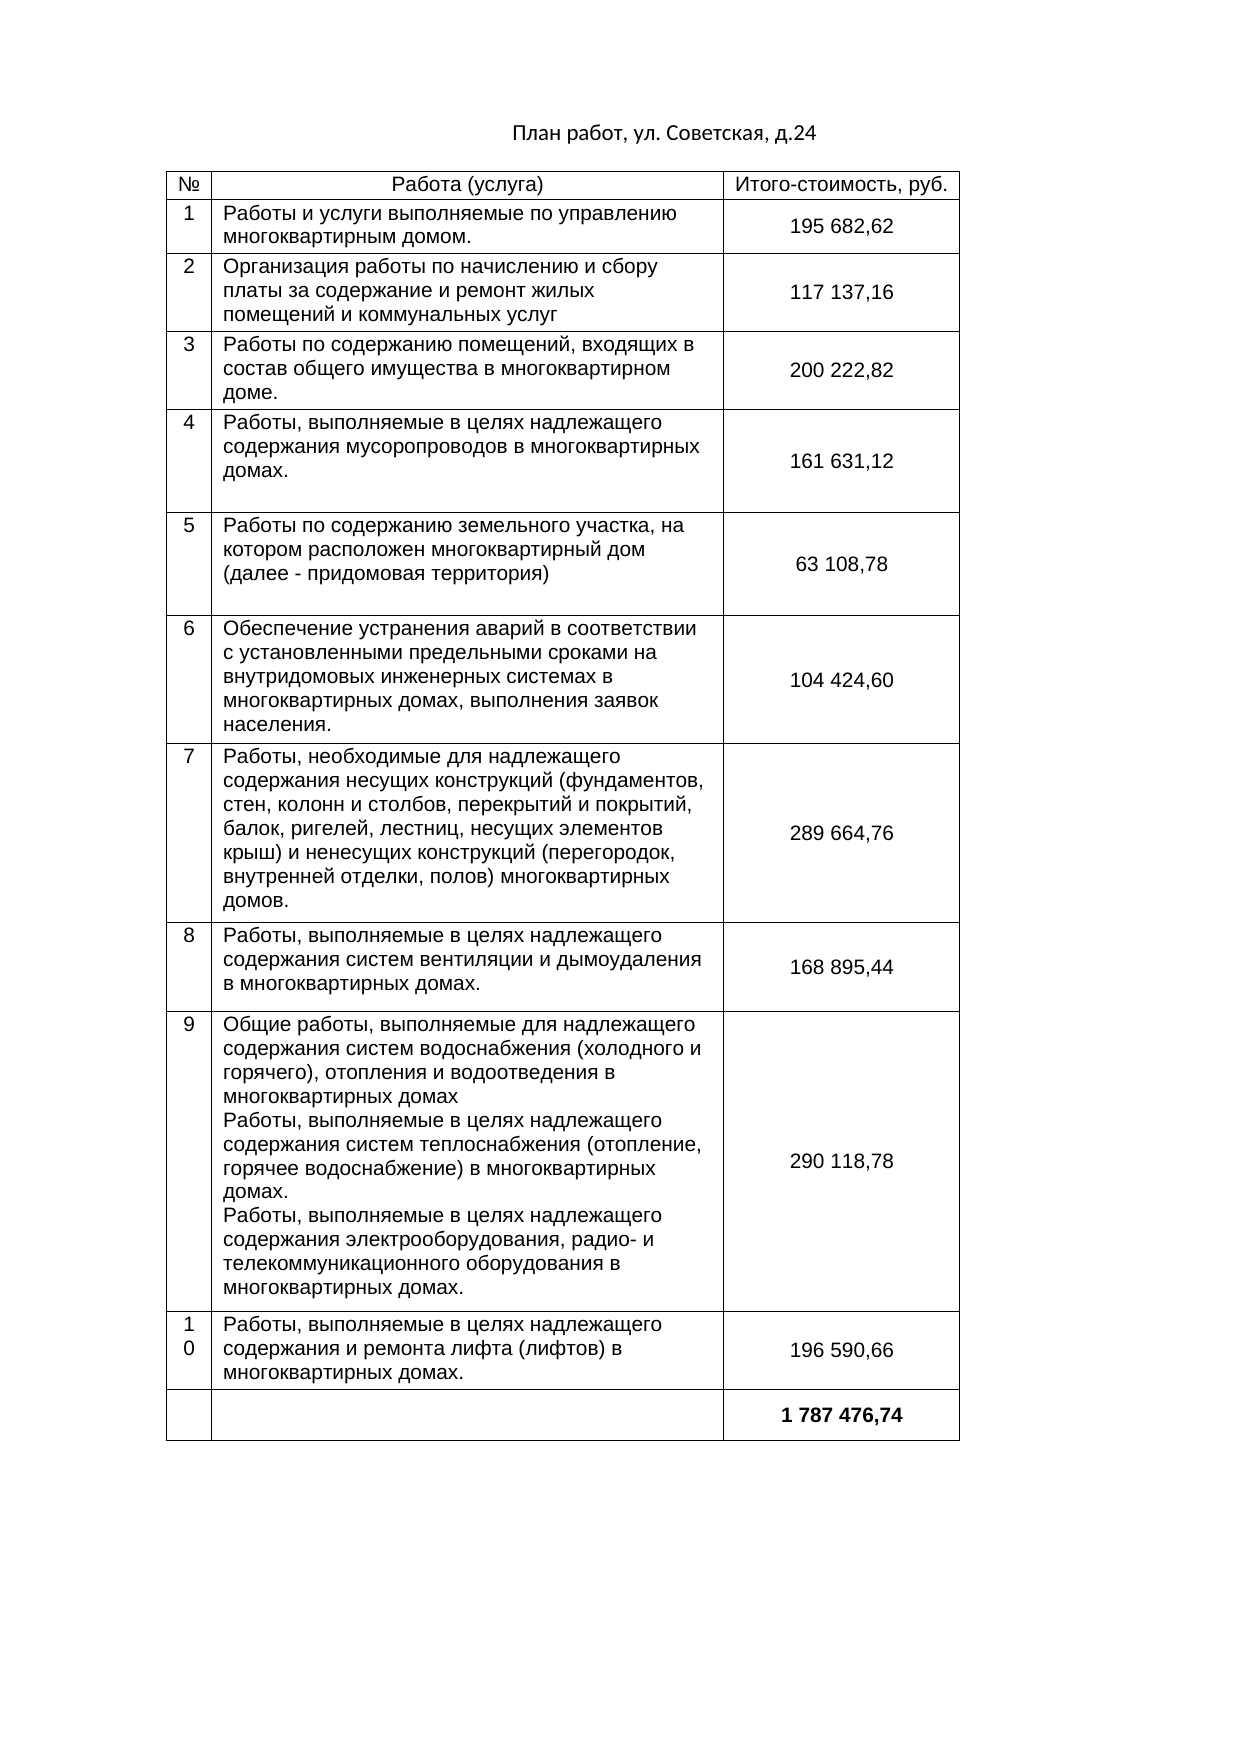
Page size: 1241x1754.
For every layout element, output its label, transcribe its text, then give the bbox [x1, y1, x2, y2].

table_cell 6 [167, 616, 211, 743]
text План работ, ул. Советская, д.24 [177, 118, 1152, 146]
table_cell 1 [167, 200, 211, 252]
table_cell [167, 1390, 211, 1440]
table_cell Работы и услуги выполняемые по управлению многоквартирным домом. [212, 200, 723, 252]
table_cell 161 631,12 [724, 410, 959, 512]
table_cell Обеспечение устранения аварий в соответствии с установленными предельными сроками на внутридомовых инженерных системах в многоквартирных домах, выполнения заявок населения. [212, 616, 723, 743]
table_cell 5 [167, 513, 211, 615]
table_cell 9 [167, 1012, 211, 1311]
table_header Работа (услуга) [212, 172, 723, 199]
table_cell 168 895,44 [724, 923, 959, 1011]
table_cell 4 [167, 410, 211, 512]
table_cell Работы, необходимые для надлежащего содержания несущих конструкций (фундаментов, стен, колонн и столбов, перекрытий и покрытий, балок, ригелей, лестниц, несущих элементов крыш) и ненесущих конструкций (перегородок, внутренней отделки, полов) многоквартирных домов. [212, 744, 723, 922]
table_cell 290 118,78 [724, 1012, 959, 1311]
table_cell Работы по содержанию земельного участка, на котором расположен многоквартирный дом (далее - придомовая территория) [212, 513, 723, 615]
table_cell 2 [167, 254, 211, 331]
table_cell Работы по содержанию помещений, входящих в состав общего имущества в многоквартирном доме. [212, 332, 723, 409]
table_cell 8 [167, 923, 211, 1011]
table_cell 63 108,78 [724, 513, 959, 615]
table_cell Организация работы по начислению и сбору платы за содержание и ремонт жилых помещений и коммунальных услуг [212, 254, 723, 331]
table_header № [167, 172, 211, 199]
table_cell 7 [167, 744, 211, 922]
table_cell 10 [167, 1312, 211, 1389]
table_cell 104 424,60 [724, 616, 959, 743]
table_cell 196 590,66 [724, 1312, 959, 1389]
table_cell 200 222,82 [724, 332, 959, 409]
table_cell [212, 1390, 723, 1440]
table_cell 117 137,16 [724, 254, 959, 331]
table_cell Работы, выполняемые в целях надлежащего содержания и ремонта лифта (лифтов) в многоквартирных домах. [212, 1312, 723, 1389]
table_cell Работы, выполняемые в целях надлежащего содержания систем вентиляции и дымоудаления в многоквартирных домах. [212, 923, 723, 1011]
table_cell 1 787 476,74 [724, 1390, 959, 1440]
table_header Итого-стоимость, руб. [724, 172, 959, 199]
table_cell Работы, выполняемые в целях надлежащего содержания мусоропроводов в многоквартирных домах. [212, 410, 723, 512]
table_cell 3 [167, 332, 211, 409]
table_cell 195 682,62 [724, 200, 959, 252]
table_cell Общие работы, выполняемые для надлежащего содержания систем водоснабжения (холодного и горячего), отопления и водоотведения в многоквартирных домах Работы, выполняемые в целях надлежащего содержания систем теплоснабжения (отопление, горячее водоснабжение) в многоквартирных домах. Работы, выполняемые в целях надлежащего содержания электрооборудования, радио- и телекоммуникационного оборудования в многоквартирных домах. [212, 1012, 723, 1311]
table_cell 289 664,76 [724, 744, 959, 922]
